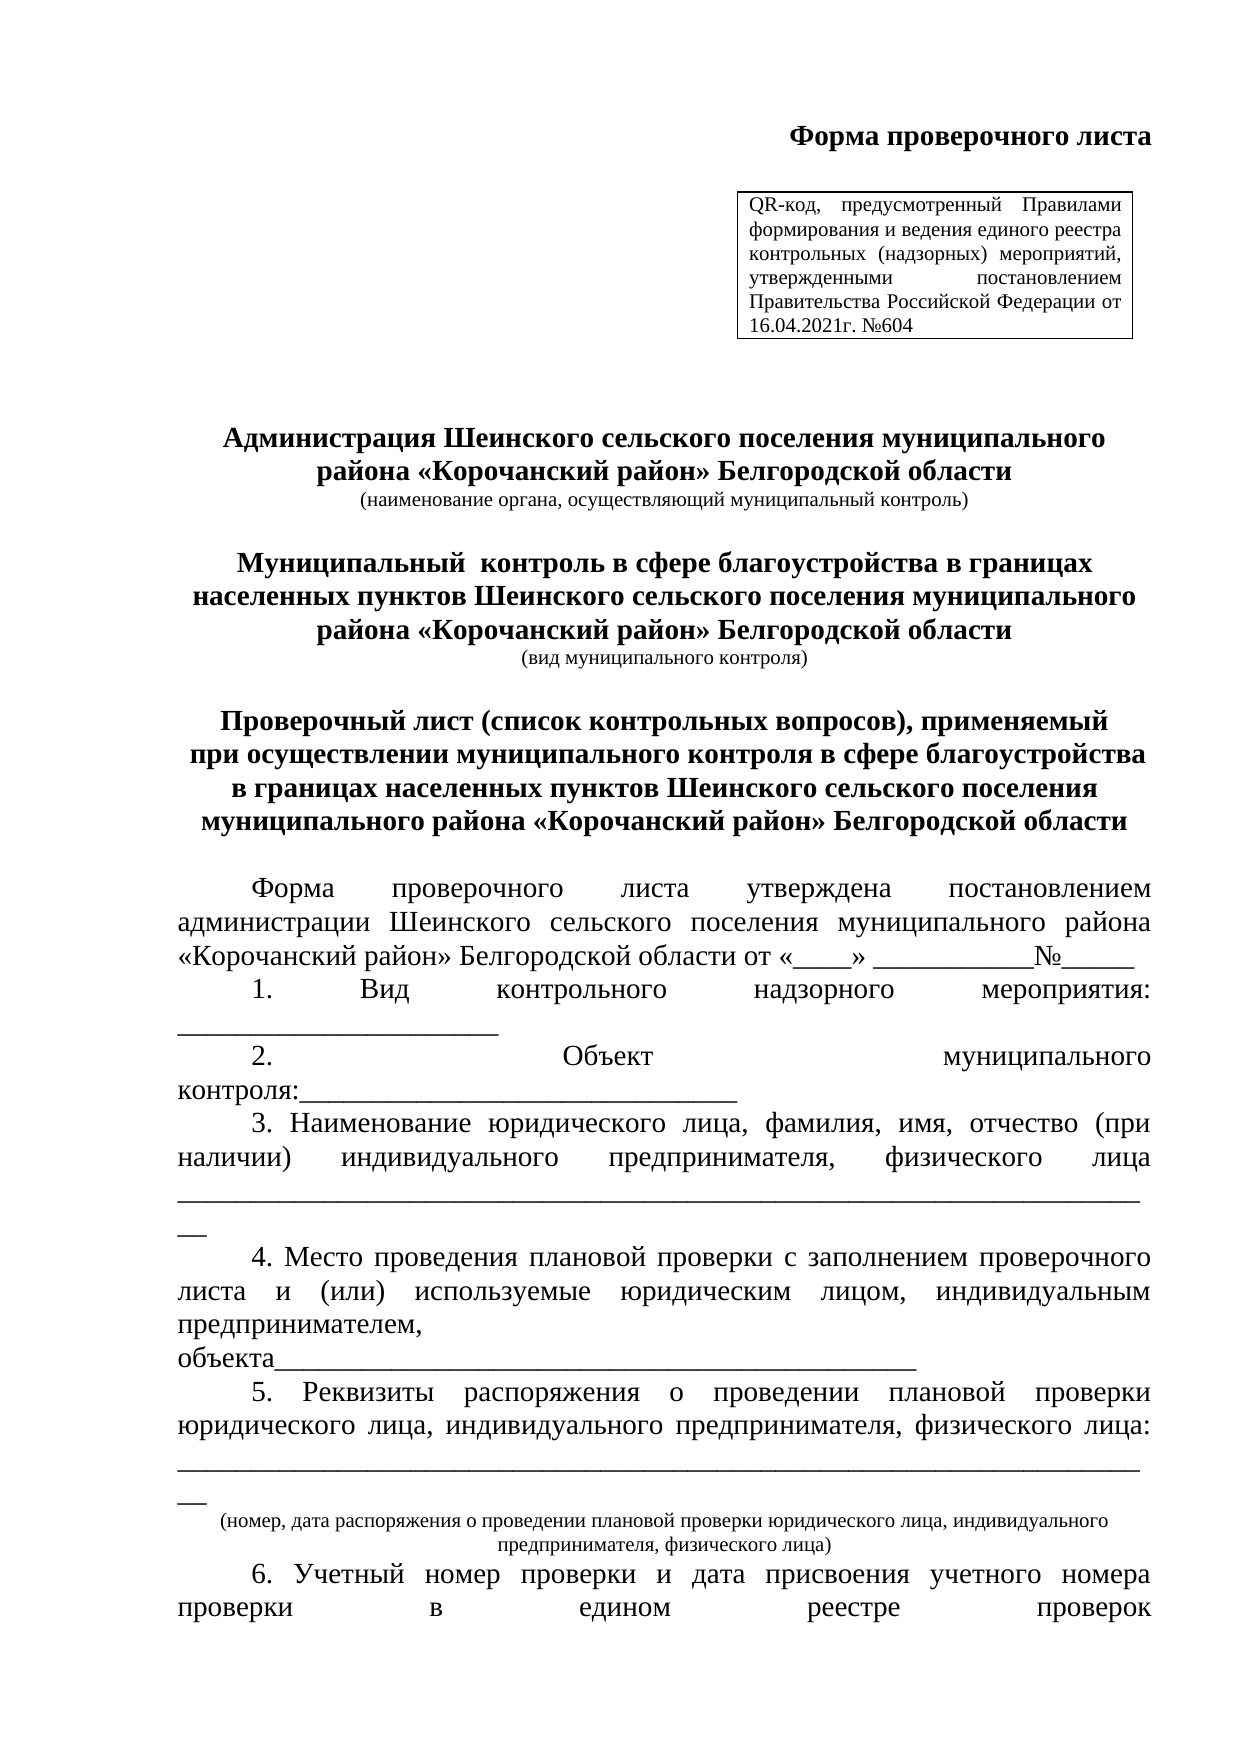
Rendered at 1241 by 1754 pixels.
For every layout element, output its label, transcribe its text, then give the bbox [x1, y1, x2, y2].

text 5. Реквизиты распоряжения о проведении плановой проверки юридического лица, индивидуального предпринимателя, физического лица: ____________________________________________________________________ [177, 1374, 1152, 1508]
text Форма проверочного листа утверждена постановлением администрации Шеинского сельского поселения муниципального района «Корочанский район» Белгородской области от «____» ___________№_____ [177, 871, 1152, 971]
text 4. Место проведения плановой проверки с заполнением проверочного листа и (или) используемые юридическим лицом, индивидуальным предпринимателем, объекта____________________________________________ [177, 1239, 1152, 1374]
text 2. Объект муниципального контроля:______________________________ [177, 1038, 1152, 1105]
text при осуществлении муниципального контроля в сфере благоустройства [177, 736, 1152, 770]
text в границах населенных пунктов Шеинского сельского поселения муниципального района «Корочанский район» Белгородской области [177, 770, 1152, 837]
text Администрация Шеинского сельского поселения муниципального района «Корочанский район» Белгородской области [177, 420, 1152, 487]
text 3. Наименование юридического лица, фамилия, имя, отчество (при наличии) индивидуального предпринимателя, физического лица ____________________________________________________________________ [177, 1105, 1152, 1239]
text (вид муниципального контроля) [177, 645, 1152, 669]
text (наименование органа, осуществляющий муниципальный контроль) [177, 487, 1152, 511]
text Муниципальный контроль в сфере благоустройства в границах населенных пунктов Шеинского сельского поселения муниципального района «Корочанский район» Белгородской области [177, 545, 1152, 645]
text Форма проверочного листа [177, 118, 1152, 152]
text 1. Вид контрольного надзорного мероприятия: ______________________ [177, 971, 1152, 1038]
text (номер, дата распоряжения о проведении плановой проверки юридического лица, индивидуального предпринимателя, физического лица) [177, 1508, 1152, 1556]
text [177, 1556, 1152, 1623]
text Проверочный лист (список контрольных вопросов), применяемый [177, 703, 1152, 736]
table_header QR-код, предусмотренный Правилами формирования и ведения единого реестра контрольных (надзорных) мероприятий, утвержденными постановлением Правительства Российской Федерации от 16.04.2021г. №604 [738, 193, 1132, 338]
